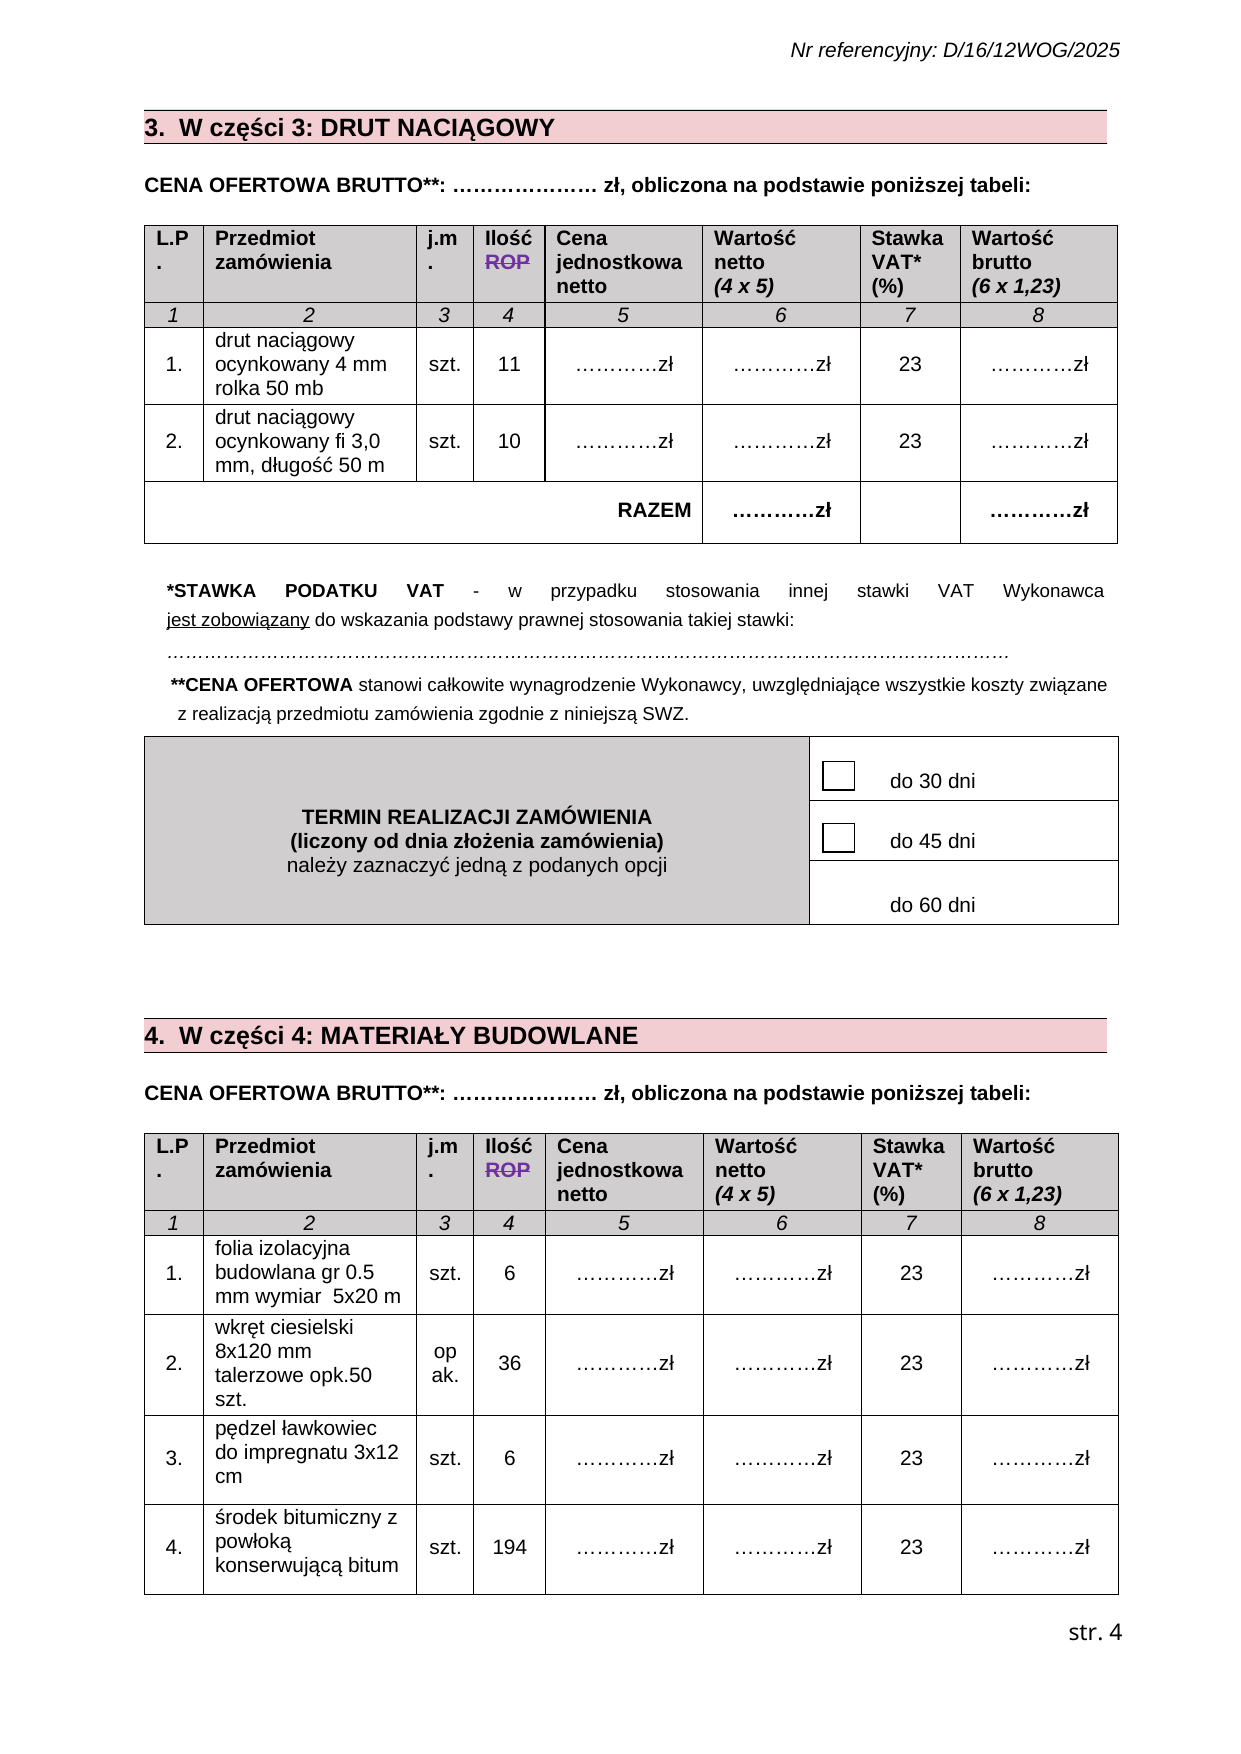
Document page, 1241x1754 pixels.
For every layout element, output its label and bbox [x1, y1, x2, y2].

table_cell [133, 89, 1119, 1595]
